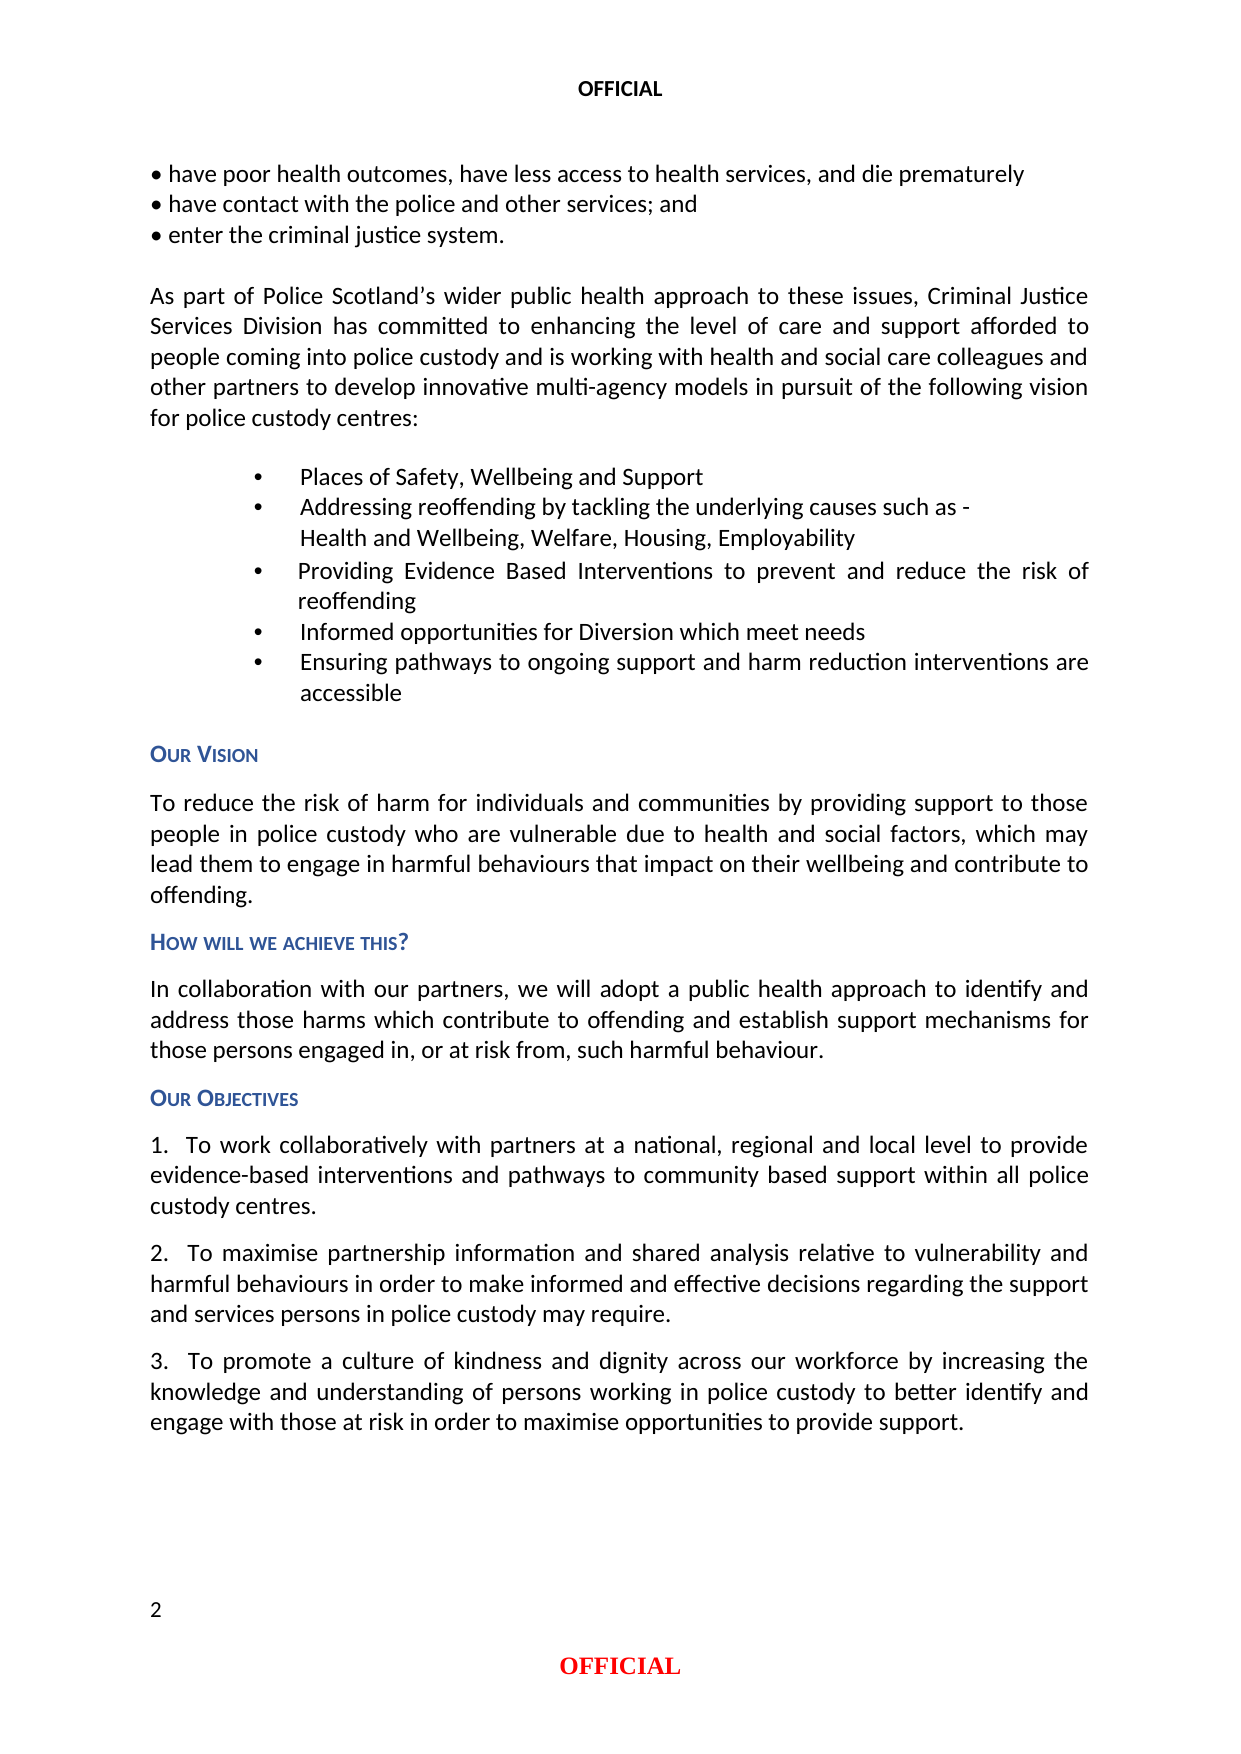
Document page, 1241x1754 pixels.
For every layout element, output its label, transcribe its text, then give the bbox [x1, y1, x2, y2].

text 1. To work collaboratively with partners at a national, regional and local level to provide evidence-based interventions and pathways to community based support within all police custody centres. [150, 1129, 1090, 1221]
text To reduce the risk of harm for individuals and communities by providing support to those people in police custody who are vulnerable due to health and social factors, which may lead them to engage in harmful behaviours that impact on their wellbeing and contribute to offending. [150, 788, 1090, 910]
text Our Objectives [150, 1082, 1090, 1112]
text How will we achieve this? [150, 926, 1090, 957]
list Ensuring pathways to ongoing support and harm reduction interventions are accessible [253, 646, 1090, 707]
text • have poor health outcomes, have less access to health services, and die prematurely [150, 158, 1090, 188]
text Our Vision [150, 738, 1090, 768]
list Addressing reoffending by tackling the underlying causes such as - [225, 491, 1090, 522]
text As part of Police Scotland’s wider public health approach to these issues, Criminal Justice Services Division has committed to enhancing the level of care and support afforded to people coming into police custody and is working with health and social care colleagues and other partners to develop innovative multi-agency models in pursuit of the following vision for police custody centres: [150, 280, 1090, 432]
list Providing Evidence Based Interventions to prevent and reduce the risk of reoffending [253, 555, 1090, 616]
text In collaboration with our partners, we will adopt a public health approach to identify and address those harms which contribute to offending and establish support mechanisms for those persons engaged in, or at risk from, such harmful behaviour. [150, 973, 1090, 1065]
text • enter the criminal justice system. [150, 219, 1090, 249]
list Health and Wellbeing, Welfare, Housing, Employability [232, 522, 1090, 552]
text 3. To promote a culture of kindness and dignity across our workforce by increasing the knowledge and understanding of persons working in police custody to better identify and engage with those at risk in order to maximise opportunities to provide support. [150, 1345, 1090, 1437]
text 2. To maximise partnership information and shared analysis relative to vulnerability and harmful behaviours in order to make informed and effective decisions regarding the support and services persons in police custody may require. [150, 1237, 1090, 1329]
list Places of Safety, Wellbeing and Support [225, 461, 1090, 491]
list Informed opportunities for Diversion which meet needs [225, 616, 1090, 646]
text • have contact with the police and other services; and [150, 188, 1090, 219]
